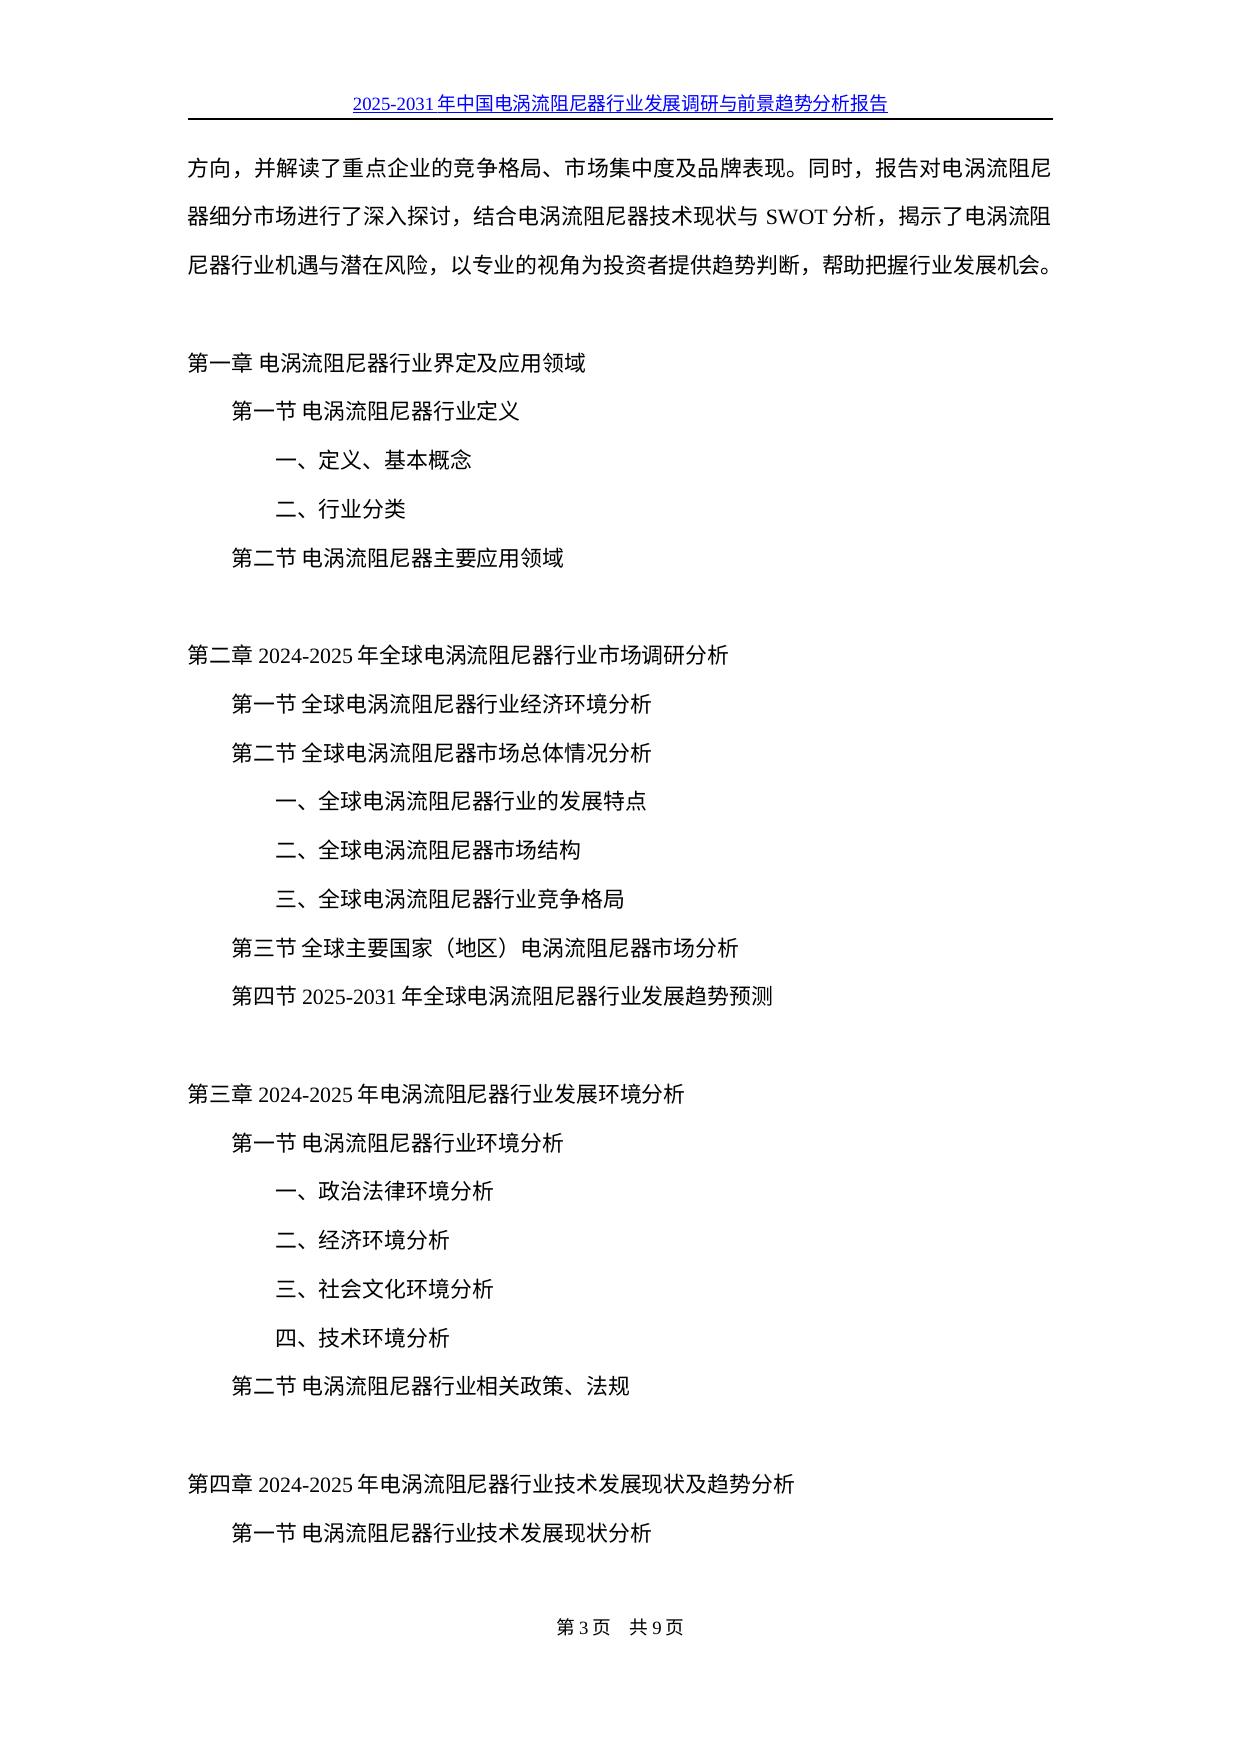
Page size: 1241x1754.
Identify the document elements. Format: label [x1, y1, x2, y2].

text [187, 150, 1053, 1548]
